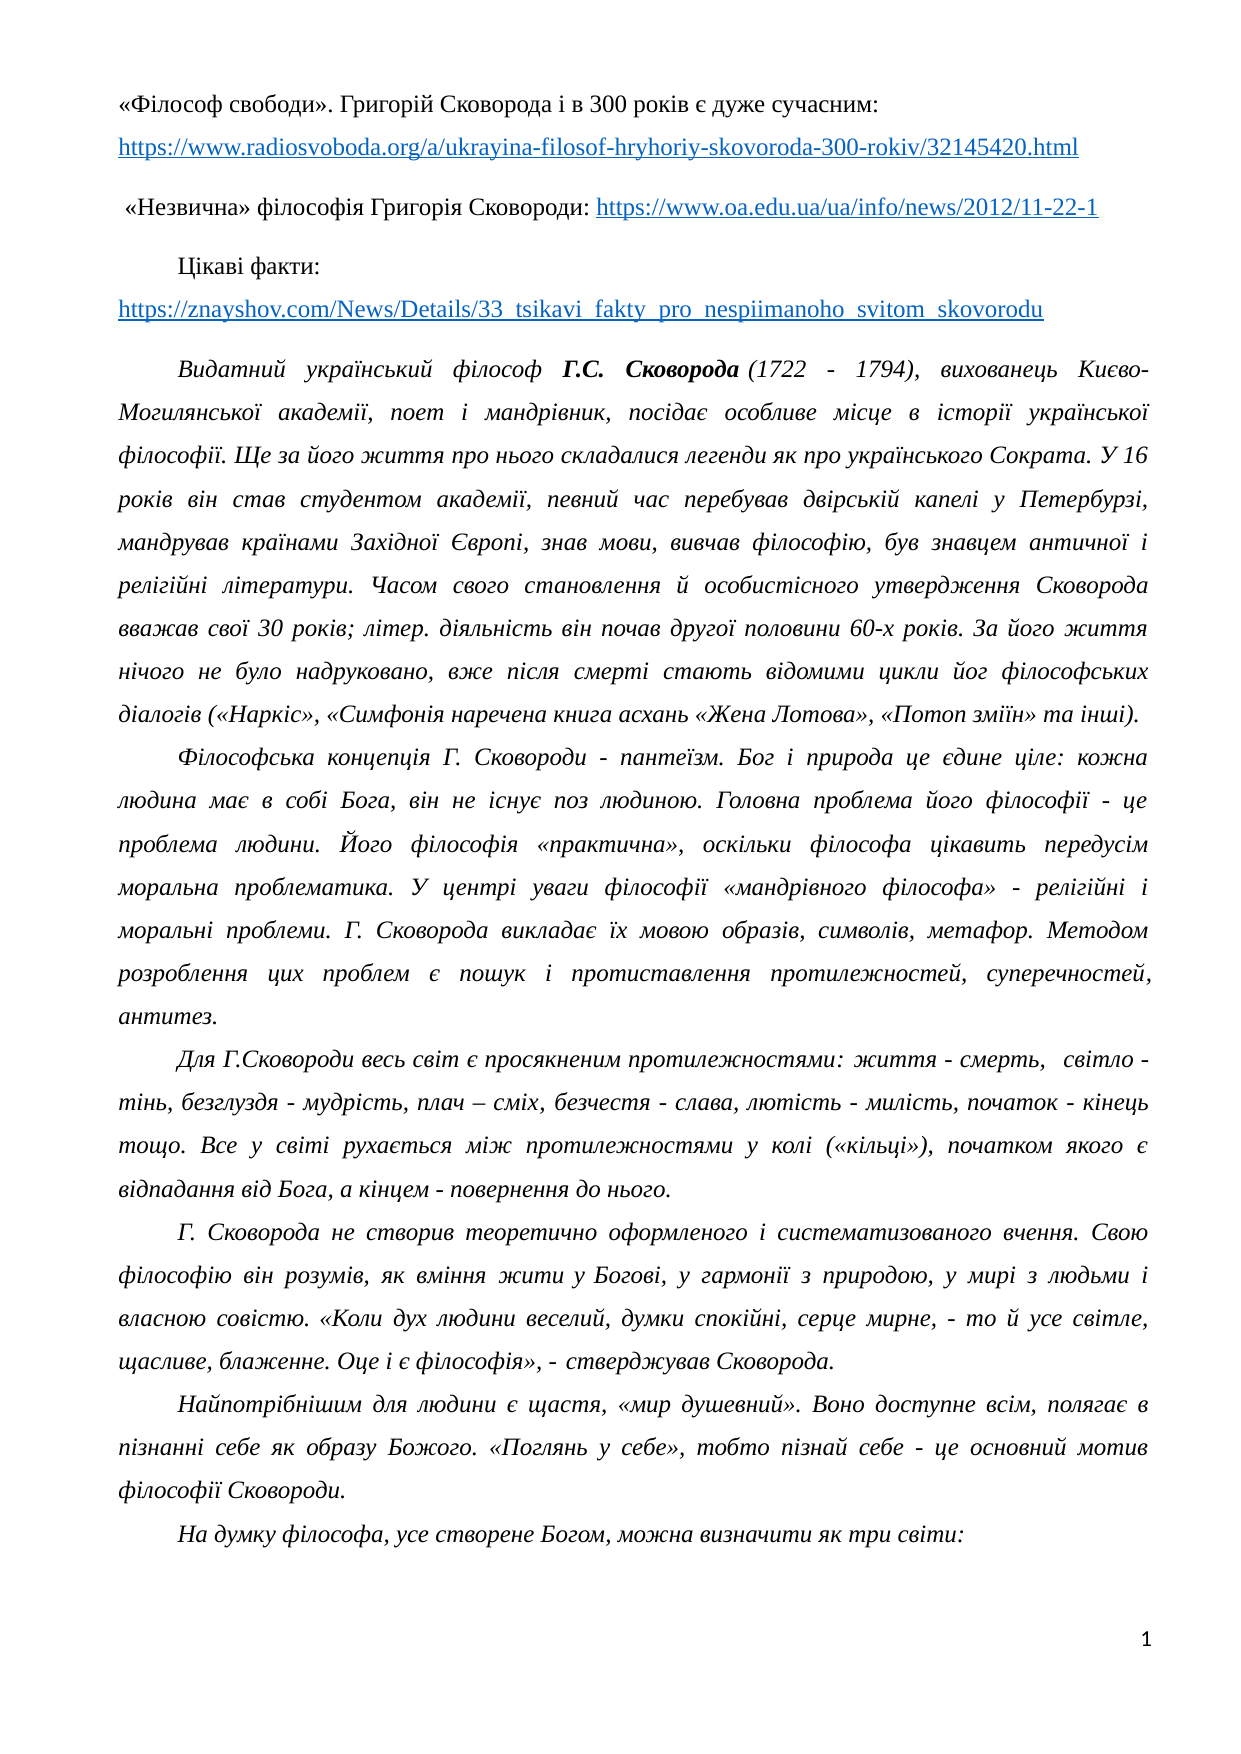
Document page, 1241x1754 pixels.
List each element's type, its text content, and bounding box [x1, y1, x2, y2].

text Видатний український філософ Г.С. Сковорода (1722 - 1794), вихованець Києво-Могилянської академії, поет і мандрівник, посідає особливе місце в історії української філософії. Ще за його життя про нього складалися легенди як про українського Сократа. У 16 років він став студентом академії, певний час перебував двірській капелі у Петербурзі, мандрував країнами Західної Європі, знав мови, вивчав філософію, був знавцем античної і релігійні літератури. Часом свого становлення й особистісного утвердження Сковорода вважав свої 30 років; літер. діяльність він почав другої половини 60-х років. За його життя нічого не було надруковано, вже після смерті стають відомими цикли йог філософських діалогів («Наркіс», «Симфонія наречена книга асхань «Жена Лотова», «Потоп зміїн» та інші). [118, 354, 1152, 728]
text На думку філософа, усе створене Богом, можна визначити як три світи: [118, 1519, 1152, 1547]
text Для Г.Сковороди весь світ є просякненим протилежностями: життя - смерть, світло - тінь, безглуздя - мудрість, плач – сміх, безчестя - слава, лютість - милість, початок - кінець тощо. Все у світі рухається між протилежностями у колі («кільці»), початком якого є відпадання від Бога, а кінцем - повернення до нього. [118, 1044, 1152, 1202]
text Цікаві факти: https://znayshov.com/News/Details/33_tsikavi_fakty_pro_nespiimanoho_svitom_skovorodu [118, 251, 1152, 323]
text Філософська концепція Г. Сковороди - пантеїзм. Бог і природа це єдине ціле: кожна людина має в собі Бога, він не існує поз людиною. Головна проблема його філософії - це проблема людини. Його філософія «практична», оскільки філософа цікавить передусім моральна проблематика. У центрі уваги філософії «мандрівного філософа» - релігійні і моральні проблеми. Г. Сковорода викладає їх мовою образів, символів, метафор. Методом розроблення цих проблем є пошук і протиставлення протилежностей, суперечностей, антитез. [118, 742, 1152, 1030]
text «Незвична» філософія Григорія Сковороди: https://www.oa.edu.ua/ua/info/news/2012/11-22-1 [118, 192, 1152, 220]
text Найпотрібнішим для людини є щастя, «мир душевний». Воно доступне всім, полягає в пізнанні себе як образу Божого. «Поглянь у себе», тобто пізнай себе - це основний мотив філософії Сковороди. [118, 1389, 1152, 1504]
text «Філософ свободи». Григорій Сковорода і в 300 років є дуже сучасним: https://www.radiosvoboda.org/a/ukrayina-filosof-hryhoriy-skovoroda-300-rokiv/32145420.html [118, 89, 1152, 161]
text Г. Сковорода не створив теоретично оформленого і систематизованого вчення. Свою філософію він розумів, як вміння жити у Богові, у гармонії з природою, у мирі з людьми і власною совістю. «Коли дух людини веселий, думки спокійні, серце мирне, - то й усе світле, щасливе, блаженне. Оце і є філософія», - стверджував Сковорода. [118, 1217, 1152, 1375]
